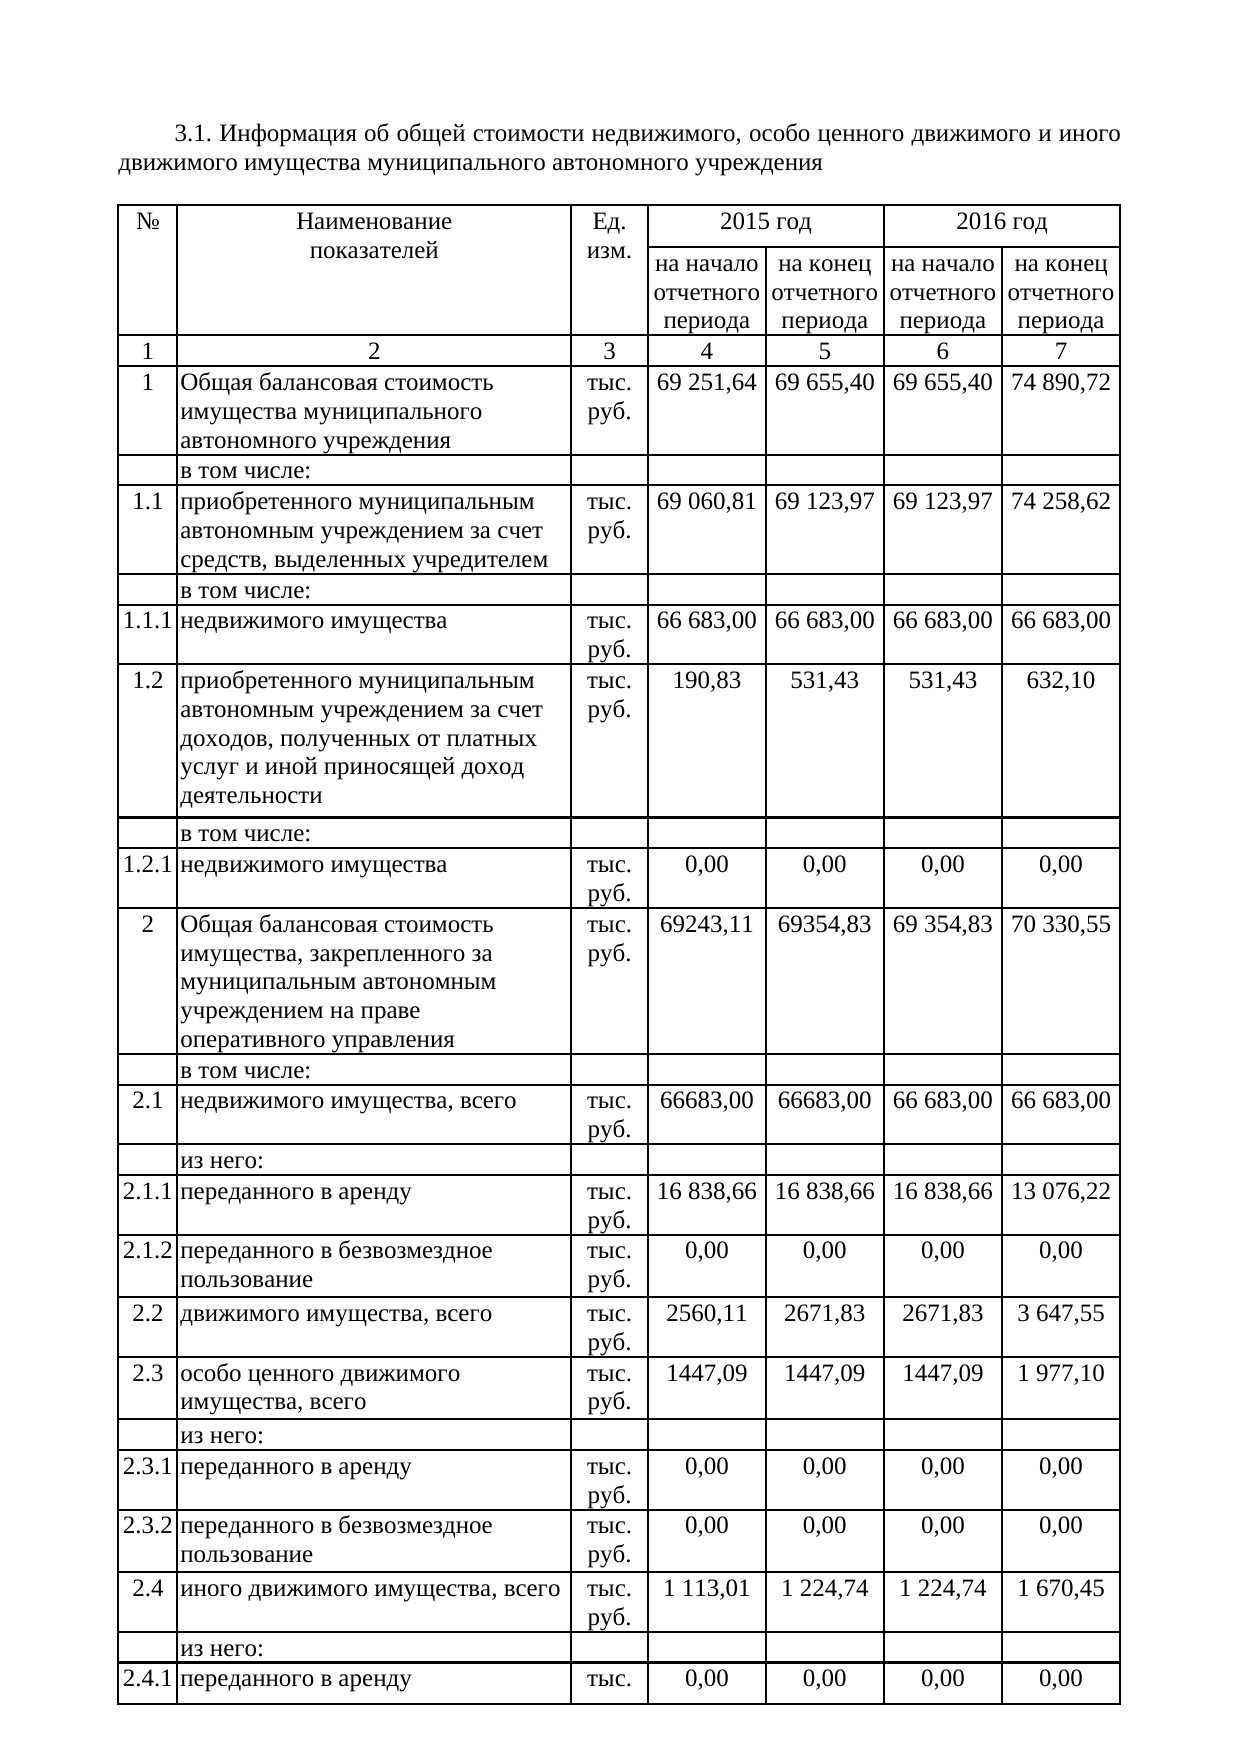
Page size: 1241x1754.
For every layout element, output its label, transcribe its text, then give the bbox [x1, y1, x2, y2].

table_cell тыс. руб. [572, 1086, 647, 1143]
table_cell переданного в безвозмездное пользование [178, 1236, 570, 1296]
table_cell приобретенного муниципальным автономным учреждением за счет средств, выделенных учредителем [178, 486, 570, 573]
table_cell 69243,11 [649, 909, 765, 1053]
table_cell из него: [178, 1633, 570, 1661]
table_cell [119, 575, 176, 603]
table_cell из него: [178, 1420, 570, 1449]
table_cell [119, 1633, 176, 1661]
table_cell тыс. руб. [572, 606, 647, 663]
table_cell 1.2 [119, 665, 176, 816]
table_cell [1003, 456, 1119, 484]
table_cell 0,00 [885, 1451, 1001, 1508]
table_cell 0,00 [649, 849, 765, 907]
table_cell 66 683,00 [885, 606, 1001, 663]
table_cell на начало отчетного периода [885, 248, 1001, 334]
table_cell [572, 1633, 647, 1661]
table_cell 632,10 [1003, 665, 1119, 816]
table_cell [1003, 819, 1119, 847]
table_cell 1 977,10 [1003, 1358, 1119, 1418]
table_cell 2.4 [119, 1573, 176, 1631]
table_cell 1 224,74 [885, 1573, 1001, 1631]
table_cell тыс. руб. [572, 1573, 647, 1631]
table_cell 74 890,72 [1003, 367, 1119, 453]
table_cell на конец отчетного периода [767, 248, 883, 334]
table_cell 66 683,00 [885, 1086, 1001, 1143]
text 3.1. Информация об общей стоимости недвижимого, особо ценного движимого и иного движимого имущества муниципального автономного учреждения [118, 118, 1122, 176]
table_cell 66 683,00 [1003, 606, 1119, 663]
table_cell [572, 456, 647, 484]
table_cell 69 655,40 [767, 367, 883, 453]
table_cell 69 060,81 [649, 486, 765, 573]
table_cell 2.4.1 [119, 1664, 176, 1703]
table_cell [885, 1633, 1001, 1661]
table_cell 66 683,00 [649, 606, 765, 663]
table_cell 3 [572, 336, 647, 365]
table_cell тыс. руб. [572, 1176, 647, 1233]
table_cell [572, 1145, 647, 1174]
table_cell приобретенного муниципальным автономным учреждением за счет доходов, полученных от платных услуг и иной приносящей доход деятельности [178, 665, 570, 816]
table_cell 16 838,66 [885, 1176, 1001, 1233]
table_cell 1.2.1 [119, 849, 176, 907]
table_cell 1 670,45 [1003, 1573, 1119, 1631]
table_cell [1003, 1145, 1119, 1174]
table_cell 13 076,22 [1003, 1176, 1119, 1233]
table_cell [572, 575, 647, 603]
table_header № [119, 206, 176, 334]
table_cell на начало отчетного периода [649, 248, 765, 334]
table_cell 531,43 [767, 665, 883, 816]
table_cell [649, 1145, 765, 1174]
table_cell 0,00 [767, 1664, 883, 1703]
table_cell 2.3.1 [119, 1451, 176, 1508]
table_cell 69 655,40 [885, 367, 1001, 453]
table_cell [572, 1055, 647, 1083]
table_cell 0,00 [1003, 1451, 1119, 1508]
table_cell Общая балансовая стоимость имущества муниципального автономного учреждения [178, 367, 570, 453]
table_cell 2.1.1 [119, 1176, 176, 1233]
table_cell Общая балансовая стоимость имущества, закрепленного за муниципальным автономным учреждением на праве оперативного управления [178, 909, 570, 1053]
table_cell 0,00 [649, 1451, 765, 1508]
table_cell [885, 1145, 1001, 1174]
table_cell [572, 1420, 647, 1449]
table_cell 2.2 [119, 1298, 176, 1356]
table_cell тыс. руб. [572, 1358, 647, 1418]
table_cell 1 [119, 336, 176, 365]
table_cell 531,43 [885, 665, 1001, 816]
table_cell 1447,09 [649, 1358, 765, 1418]
table_cell [1003, 1055, 1119, 1083]
table_cell 0,00 [649, 1236, 765, 1296]
table_cell 7 [1003, 336, 1119, 365]
table_cell 2.3.2 [119, 1511, 176, 1571]
table_cell [649, 1420, 765, 1449]
table_cell 2.1 [119, 1086, 176, 1143]
table_cell на конец отчетного периода [1003, 248, 1119, 334]
table_cell [885, 1420, 1001, 1449]
table_header 2016 год [885, 206, 1119, 246]
table_cell 66683,00 [767, 1086, 883, 1143]
table_cell 69 123,97 [885, 486, 1001, 573]
table_cell 2560,11 [649, 1298, 765, 1356]
table_cell в том числе: [178, 819, 570, 847]
table_cell тыс. руб. [572, 665, 647, 816]
table_cell [649, 819, 765, 847]
table_cell тыс. руб. [572, 1298, 647, 1356]
table_cell 0,00 [885, 1236, 1001, 1296]
table_cell 69 251,64 [649, 367, 765, 453]
table_cell 66 683,00 [767, 606, 883, 663]
table_cell [885, 819, 1001, 847]
table_cell особо ценного движимого имущества, всего [178, 1358, 570, 1418]
table_cell [767, 1420, 883, 1449]
table_header Наименование показателей [178, 206, 570, 334]
table_cell тыс. руб. [572, 849, 647, 907]
table_cell [767, 819, 883, 847]
table_cell [767, 1055, 883, 1083]
table_cell [1003, 575, 1119, 603]
table_cell недвижимого имущества [178, 849, 570, 907]
table_cell 0,00 [767, 1451, 883, 1508]
table_cell 70 330,55 [1003, 909, 1119, 1053]
table_cell [649, 1633, 765, 1661]
table_cell 1 [119, 367, 176, 453]
table_cell 0,00 [767, 1511, 883, 1571]
table_cell 0,00 [1003, 1511, 1119, 1571]
table_cell 0,00 [885, 1664, 1001, 1703]
table_cell 66683,00 [649, 1086, 765, 1143]
table_cell 74 258,62 [1003, 486, 1119, 573]
table_cell 1447,09 [767, 1358, 883, 1418]
table_cell 0,00 [649, 1664, 765, 1703]
table_cell 2 [178, 336, 570, 365]
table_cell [178, 1664, 570, 1703]
table_cell тыс. руб. [572, 1664, 647, 1703]
table_cell [767, 575, 883, 603]
table_cell недвижимого имущества, всего [178, 1086, 570, 1143]
table_cell 2.1.2 [119, 1236, 176, 1296]
table_cell 2671,83 [767, 1298, 883, 1356]
table_cell 2.3 [119, 1358, 176, 1418]
table_cell [119, 1420, 176, 1449]
table_cell [119, 1055, 176, 1083]
table_cell 1 113,01 [649, 1573, 765, 1631]
table_cell [885, 1055, 1001, 1083]
table_cell тыс. руб. [572, 909, 647, 1053]
table_cell 2 [119, 909, 176, 1053]
table_cell 4 [649, 336, 765, 365]
table_cell в том числе: [178, 1055, 570, 1083]
table_cell 0,00 [767, 849, 883, 907]
table_cell тыс. руб. [572, 367, 647, 453]
table_cell из него: [178, 1145, 570, 1174]
table_cell тыс. руб. [572, 486, 647, 573]
table_cell 69 123,97 [767, 486, 883, 573]
table_cell [1003, 1633, 1119, 1661]
table_cell [885, 575, 1001, 603]
table_cell [767, 1145, 883, 1174]
table_cell в том числе: [178, 456, 570, 484]
table_cell переданного в аренду [178, 1451, 570, 1508]
table_cell 5 [767, 336, 883, 365]
table_cell [1003, 1420, 1119, 1449]
table_cell 16 838,66 [767, 1176, 883, 1233]
table_cell 0,00 [1003, 1236, 1119, 1296]
table_cell [767, 456, 883, 484]
table_cell 0,00 [1003, 849, 1119, 907]
table_cell тыс. руб. [572, 1511, 647, 1571]
table_cell 0,00 [885, 1511, 1001, 1571]
table_cell 69354,83 [767, 909, 883, 1053]
table_cell [572, 819, 647, 847]
table_header Ед. изм. [572, 206, 647, 334]
table_cell 1.1.1 [119, 606, 176, 663]
table_cell движимого имущества, всего [178, 1298, 570, 1356]
table_cell 190,83 [649, 665, 765, 816]
table_cell 16 838,66 [649, 1176, 765, 1233]
table_cell переданного в безвозмездное пользование [178, 1511, 570, 1571]
table_cell [885, 456, 1001, 484]
table_cell [767, 1633, 883, 1661]
table_cell [119, 819, 176, 847]
table_cell 1.1 [119, 486, 176, 573]
table_cell 69 354,83 [885, 909, 1001, 1053]
table_cell в том числе: [178, 575, 570, 603]
table_cell [649, 1055, 765, 1083]
table_cell тыс. руб. [572, 1236, 647, 1296]
table_cell 66 683,00 [1003, 1086, 1119, 1143]
table_cell 0,00 [649, 1511, 765, 1571]
table_cell [649, 456, 765, 484]
table_cell [119, 1145, 176, 1174]
table_cell переданного в аренду [178, 1176, 570, 1233]
table_cell 1 224,74 [767, 1573, 883, 1631]
table_cell 0,00 [885, 849, 1001, 907]
table_cell тыс. руб. [572, 1451, 647, 1508]
table_header 2015 год [649, 206, 883, 246]
table_cell [119, 456, 176, 484]
table_cell иного движимого имущества, всего [178, 1573, 570, 1631]
table_cell 1447,09 [885, 1358, 1001, 1418]
table_cell 6 [885, 336, 1001, 365]
table_cell 0,00 [767, 1236, 883, 1296]
table_cell [649, 575, 765, 603]
table_cell 2671,83 [885, 1298, 1001, 1356]
table_cell 3 647,55 [1003, 1298, 1119, 1356]
table_cell 0,00 [1003, 1664, 1119, 1703]
table_cell недвижимого имущества [178, 606, 570, 663]
